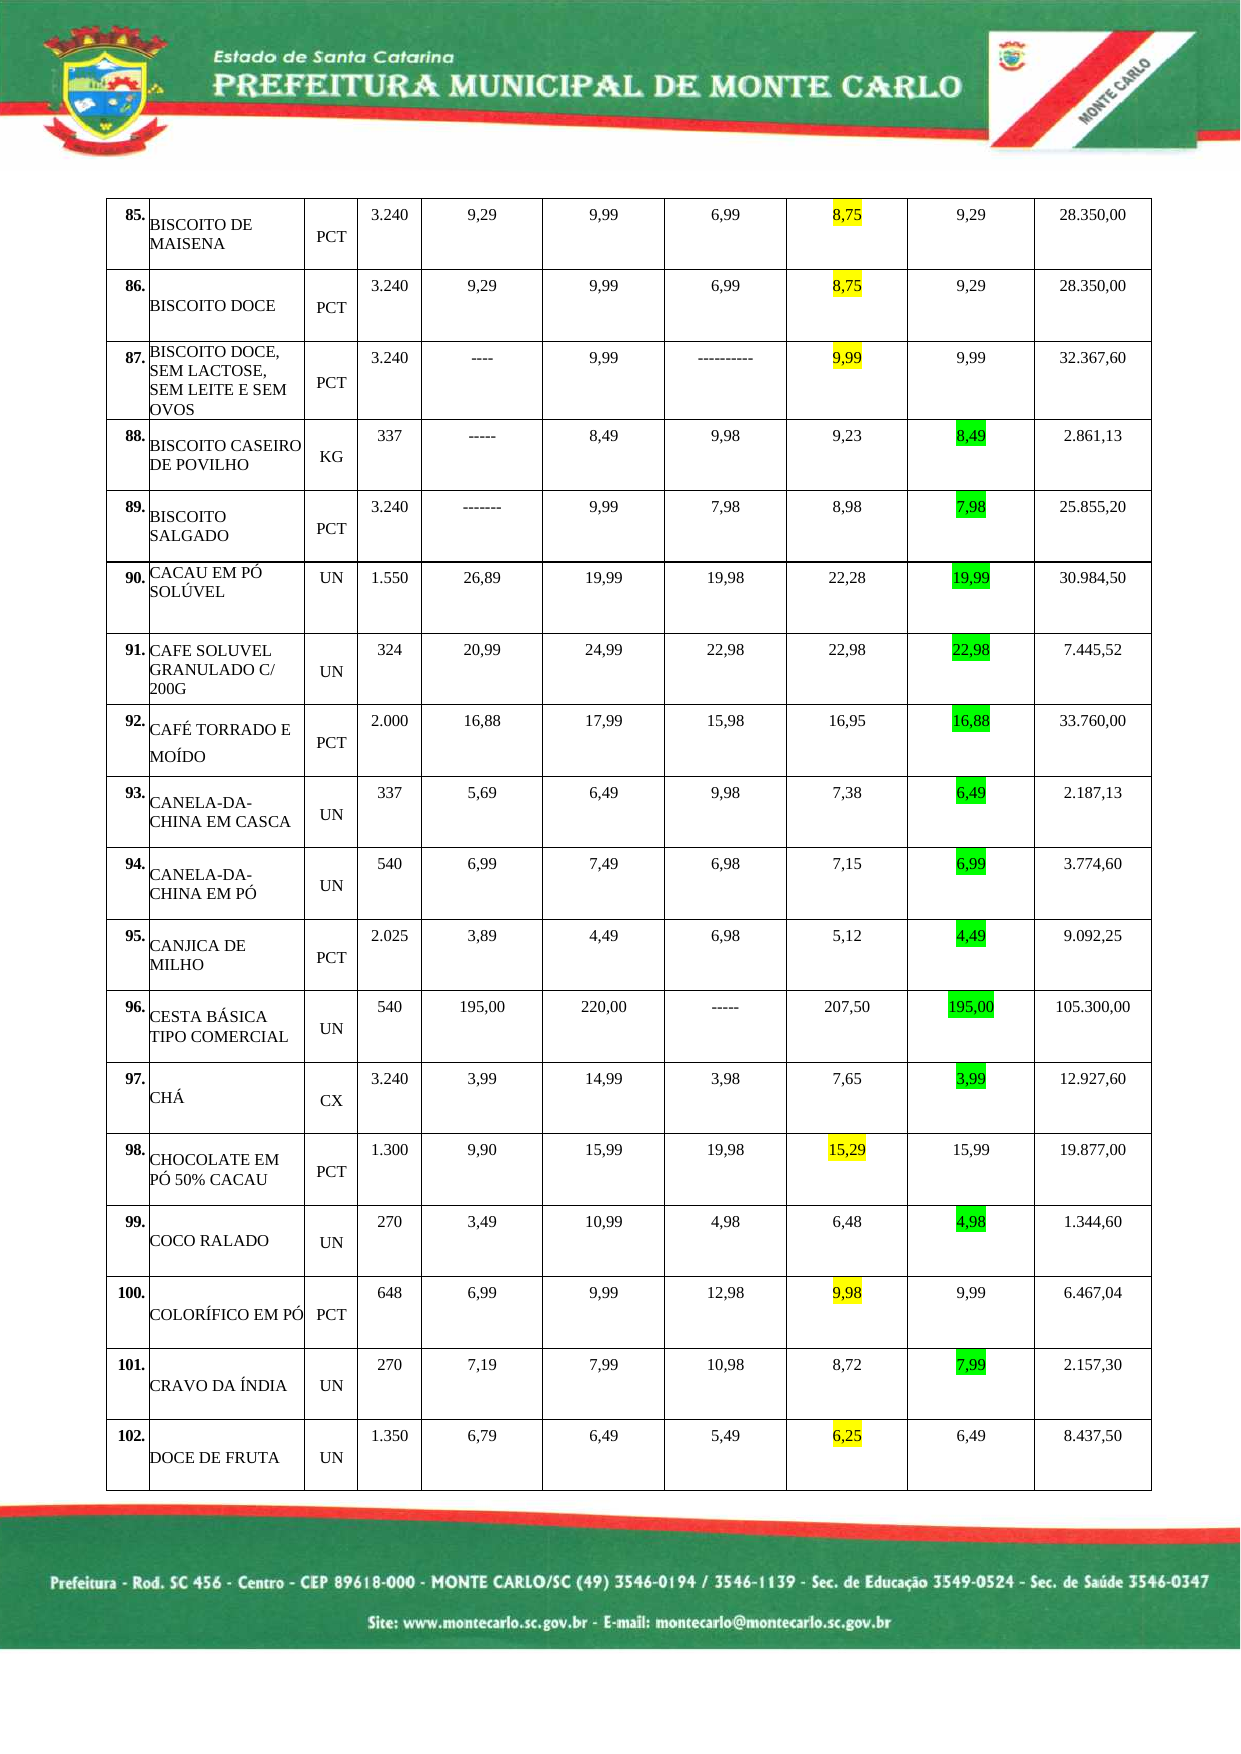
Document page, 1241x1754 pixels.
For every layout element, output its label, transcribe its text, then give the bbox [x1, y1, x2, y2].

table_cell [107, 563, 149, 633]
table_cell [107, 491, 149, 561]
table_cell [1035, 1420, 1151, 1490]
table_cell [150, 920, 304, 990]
table_cell BISCOITO DOCE [150, 270, 304, 341]
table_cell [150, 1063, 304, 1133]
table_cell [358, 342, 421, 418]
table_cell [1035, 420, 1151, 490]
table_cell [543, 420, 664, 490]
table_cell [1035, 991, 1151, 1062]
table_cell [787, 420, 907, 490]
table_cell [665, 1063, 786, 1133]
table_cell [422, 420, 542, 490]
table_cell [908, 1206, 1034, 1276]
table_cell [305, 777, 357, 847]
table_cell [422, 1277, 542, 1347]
table_cell 3.240 [358, 199, 421, 269]
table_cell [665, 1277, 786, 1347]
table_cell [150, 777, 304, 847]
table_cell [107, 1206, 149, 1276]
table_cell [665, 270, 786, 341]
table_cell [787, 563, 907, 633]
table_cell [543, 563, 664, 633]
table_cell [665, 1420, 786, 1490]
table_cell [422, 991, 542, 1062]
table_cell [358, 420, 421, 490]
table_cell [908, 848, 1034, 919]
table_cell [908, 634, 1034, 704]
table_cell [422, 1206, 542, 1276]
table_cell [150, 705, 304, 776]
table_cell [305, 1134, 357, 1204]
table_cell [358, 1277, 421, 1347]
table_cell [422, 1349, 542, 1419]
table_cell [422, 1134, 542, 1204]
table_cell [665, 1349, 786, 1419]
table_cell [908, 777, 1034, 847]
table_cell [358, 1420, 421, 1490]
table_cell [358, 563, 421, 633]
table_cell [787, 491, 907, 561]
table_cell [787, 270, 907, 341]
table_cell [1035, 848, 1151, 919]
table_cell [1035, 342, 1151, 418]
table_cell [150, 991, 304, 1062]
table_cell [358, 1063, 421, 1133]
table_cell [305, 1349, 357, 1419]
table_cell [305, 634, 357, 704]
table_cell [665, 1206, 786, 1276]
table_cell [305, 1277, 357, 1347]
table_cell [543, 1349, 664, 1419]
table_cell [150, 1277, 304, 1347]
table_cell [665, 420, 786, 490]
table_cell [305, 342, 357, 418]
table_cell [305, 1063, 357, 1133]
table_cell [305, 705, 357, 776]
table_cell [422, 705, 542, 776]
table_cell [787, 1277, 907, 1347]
table_cell 9,29 [422, 199, 542, 269]
table_cell 8,75 [787, 199, 907, 269]
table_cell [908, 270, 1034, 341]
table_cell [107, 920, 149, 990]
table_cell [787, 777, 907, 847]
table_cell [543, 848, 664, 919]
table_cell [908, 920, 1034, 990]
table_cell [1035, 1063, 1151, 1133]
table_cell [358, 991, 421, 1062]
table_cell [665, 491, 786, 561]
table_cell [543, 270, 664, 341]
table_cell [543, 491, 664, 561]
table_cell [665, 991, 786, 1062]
table_cell 28.350,00 [1035, 199, 1151, 269]
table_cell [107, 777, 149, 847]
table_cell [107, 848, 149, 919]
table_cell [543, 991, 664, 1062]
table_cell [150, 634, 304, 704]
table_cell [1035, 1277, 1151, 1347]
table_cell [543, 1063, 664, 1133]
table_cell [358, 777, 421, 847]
table_cell [107, 270, 149, 341]
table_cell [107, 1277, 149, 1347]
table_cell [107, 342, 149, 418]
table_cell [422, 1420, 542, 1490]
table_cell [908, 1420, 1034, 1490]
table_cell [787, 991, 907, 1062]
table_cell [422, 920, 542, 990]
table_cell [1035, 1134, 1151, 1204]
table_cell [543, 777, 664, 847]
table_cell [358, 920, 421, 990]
picture [0, 1500, 1241, 1654]
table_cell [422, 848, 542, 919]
table_cell PCT [305, 270, 357, 341]
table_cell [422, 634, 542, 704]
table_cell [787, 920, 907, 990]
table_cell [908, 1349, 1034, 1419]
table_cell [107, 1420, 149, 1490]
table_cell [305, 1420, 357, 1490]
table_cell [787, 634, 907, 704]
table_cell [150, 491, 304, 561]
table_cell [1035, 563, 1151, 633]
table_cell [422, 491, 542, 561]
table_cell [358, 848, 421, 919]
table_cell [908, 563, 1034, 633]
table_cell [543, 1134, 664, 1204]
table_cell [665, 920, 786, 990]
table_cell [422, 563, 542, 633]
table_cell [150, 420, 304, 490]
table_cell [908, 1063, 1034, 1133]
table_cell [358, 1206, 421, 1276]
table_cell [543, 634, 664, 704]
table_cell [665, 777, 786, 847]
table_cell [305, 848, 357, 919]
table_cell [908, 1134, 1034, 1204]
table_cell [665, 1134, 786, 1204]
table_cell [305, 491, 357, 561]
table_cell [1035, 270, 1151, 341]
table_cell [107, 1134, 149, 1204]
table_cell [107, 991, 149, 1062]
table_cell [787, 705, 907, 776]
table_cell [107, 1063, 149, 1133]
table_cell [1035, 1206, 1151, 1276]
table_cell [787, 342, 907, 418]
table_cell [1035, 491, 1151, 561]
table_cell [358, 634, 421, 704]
table_cell PCT [305, 199, 357, 269]
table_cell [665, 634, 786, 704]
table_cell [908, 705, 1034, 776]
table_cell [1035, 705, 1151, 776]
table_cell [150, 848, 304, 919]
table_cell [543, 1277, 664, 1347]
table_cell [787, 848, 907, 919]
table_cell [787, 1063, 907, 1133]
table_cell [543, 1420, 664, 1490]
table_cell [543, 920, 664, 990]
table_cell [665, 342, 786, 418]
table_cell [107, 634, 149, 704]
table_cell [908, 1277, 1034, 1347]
table_cell 9,99 [543, 199, 664, 269]
table_cell 6,99 [665, 199, 786, 269]
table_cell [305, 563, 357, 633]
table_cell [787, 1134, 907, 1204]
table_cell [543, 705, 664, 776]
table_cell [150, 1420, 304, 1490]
picture [0, 0, 1241, 171]
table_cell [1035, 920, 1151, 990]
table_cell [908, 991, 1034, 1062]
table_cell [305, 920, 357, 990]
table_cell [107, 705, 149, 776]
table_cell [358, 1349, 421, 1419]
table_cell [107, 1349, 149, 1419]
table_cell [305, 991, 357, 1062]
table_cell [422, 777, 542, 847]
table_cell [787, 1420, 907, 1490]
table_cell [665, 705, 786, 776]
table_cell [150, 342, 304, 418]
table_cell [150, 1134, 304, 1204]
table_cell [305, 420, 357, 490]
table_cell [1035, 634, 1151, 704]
table_cell [107, 199, 149, 269]
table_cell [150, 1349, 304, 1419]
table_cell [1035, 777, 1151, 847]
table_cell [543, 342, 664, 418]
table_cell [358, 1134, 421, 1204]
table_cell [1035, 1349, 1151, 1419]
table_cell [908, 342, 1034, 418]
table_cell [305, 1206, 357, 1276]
table_cell 9,29 [908, 199, 1034, 269]
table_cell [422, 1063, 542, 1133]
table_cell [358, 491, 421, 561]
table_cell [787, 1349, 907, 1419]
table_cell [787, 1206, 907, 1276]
table_cell 9,29 [422, 270, 542, 341]
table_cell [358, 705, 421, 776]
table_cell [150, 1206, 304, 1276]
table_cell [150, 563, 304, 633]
table_cell BISCOITO DE MAISENA [150, 199, 304, 269]
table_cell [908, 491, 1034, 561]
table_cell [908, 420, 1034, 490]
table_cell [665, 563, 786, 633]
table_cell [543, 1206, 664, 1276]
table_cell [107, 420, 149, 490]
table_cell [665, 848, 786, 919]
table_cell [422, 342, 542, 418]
table_cell 3.240 [358, 270, 421, 341]
